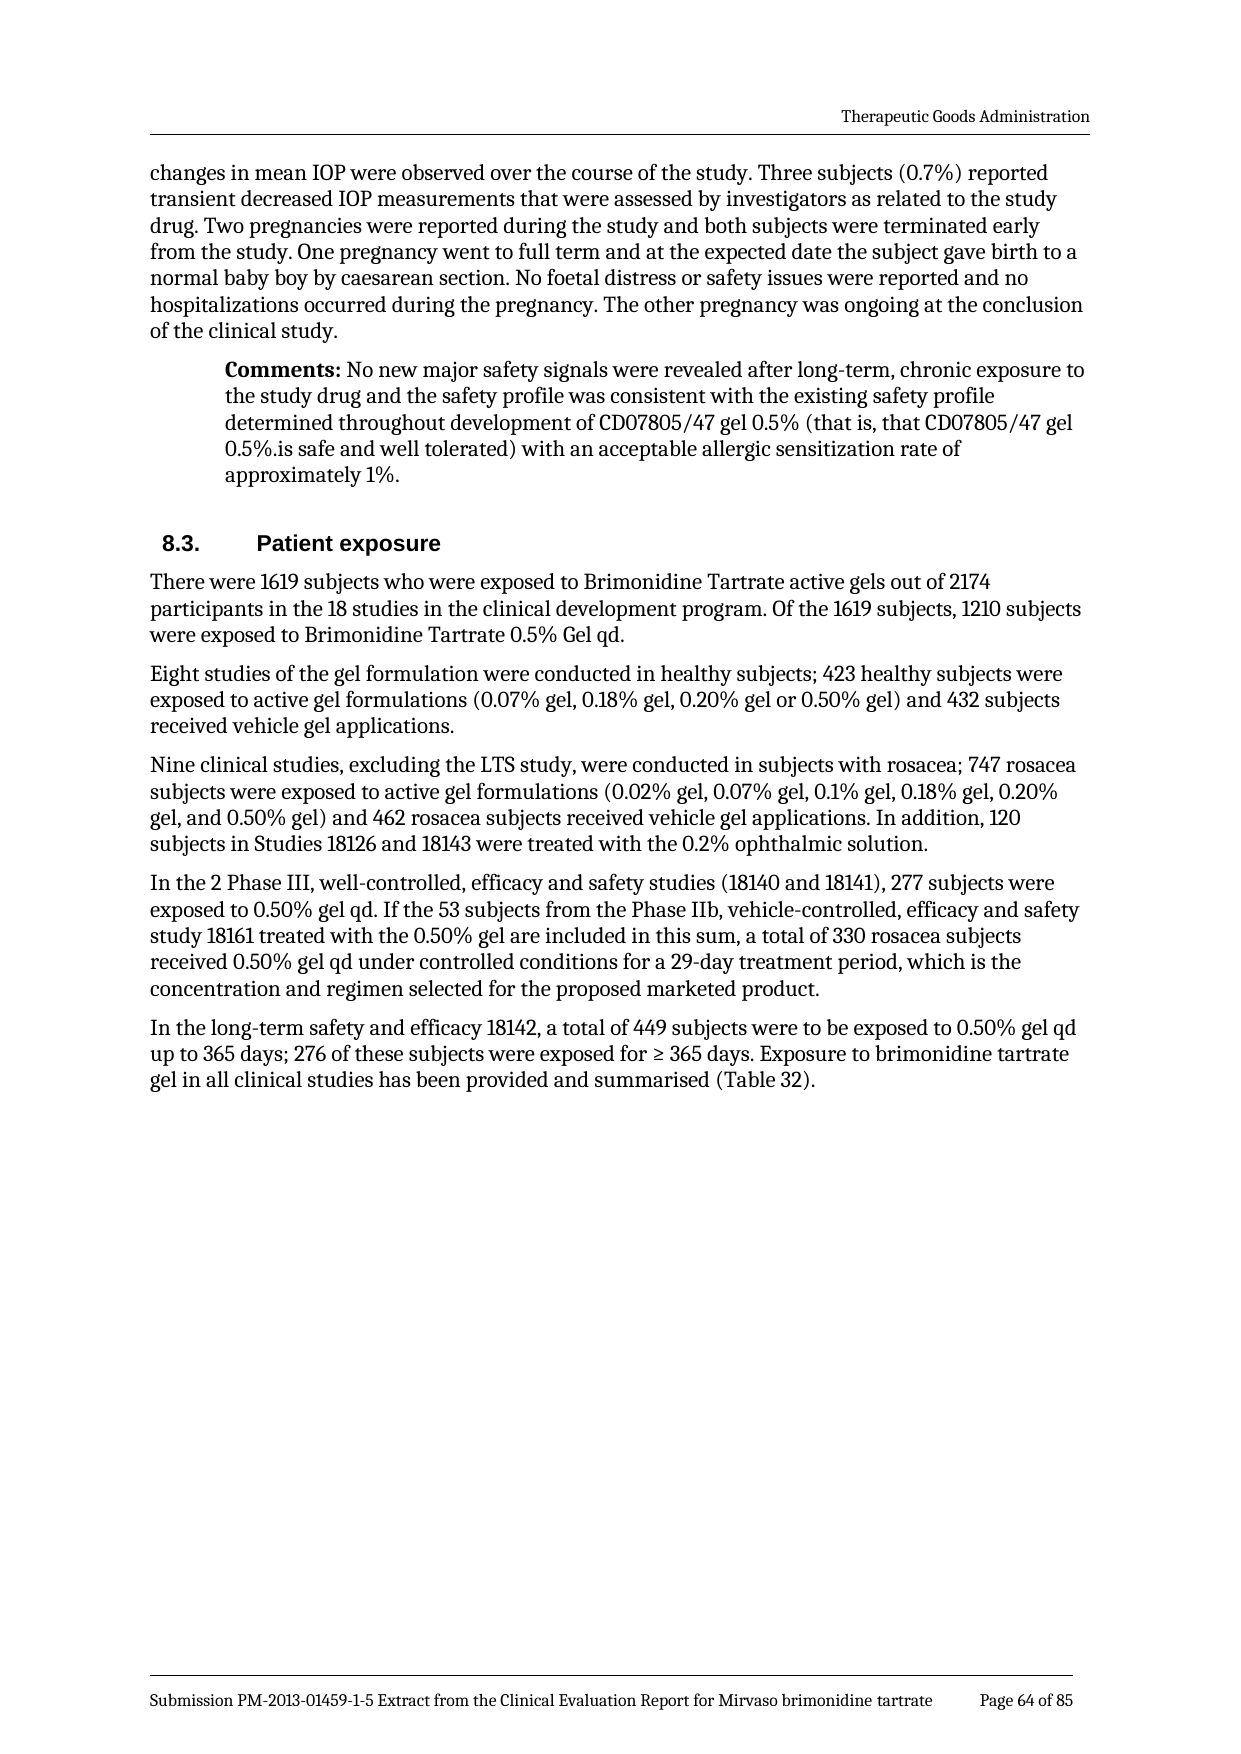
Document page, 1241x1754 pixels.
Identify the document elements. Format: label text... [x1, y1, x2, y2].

text Nine clinical studies, excluding the LTS study, were conducted in subjects with rosacea; 747 rosacea subjects were exposed to active gel formulations (0.02% gel, 0.07% gel, 0.1% gel, 0.18% gel, 0.20% gel, and 0.50% gel) and 462 rosacea subjects received vehicle gel applications. In addition, 120 subjects in Studies 18126 and 18143 were treated with the 0.2% ophthalmic solution. [150, 752, 1090, 857]
text Eight studies of the gel formulation were conducted in healthy subjects; 423 healthy subjects were exposed to active gel formulations (0.07% gel, 0.18% gel, 0.20% gel or 0.50% gel) and 432 subjects received vehicle gel applications. [150, 661, 1090, 739]
text There were 1619 subjects who were exposed to Brimonidine Tartrate active gels out of 2174 participants in the 18 studies in the clinical development program. Of the 1619 subjects, 1210 subjects were exposed to Brimonidine Tartrate 0.5% Gel qd. [150, 569, 1090, 648]
text In the 2 Phase III, well-controlled, efficacy and safety studies (18140 and 18141), 277 subjects were exposed to 0.50% gel qd. If the 53 subjects from the Phase IIb, vehicle-controlled, efficacy and safety study 18161 treated with the 0.50% gel are included in this sum, a total of 330 rosacea subjects received 0.50% gel qd under controlled conditions for a 29-day treatment period, which is the concentration and regimen selected for the proposed marketed product. [150, 870, 1090, 1002]
text Comments: No new major safety signals were revealed after long-term, chronic exposure to the study drug and the safety profile was consistent with the existing safety profile determined throughout development of CD07805/47 gel 0.5% (that is, that CD07805/47 gel 0.5%.is safe and well tolerated) with an acceptable allergic sensitization rate of approximately 1%. [225, 357, 1090, 488]
subtitle Patient exposure [162, 530, 1090, 556]
text In the long-term safety and efficacy 18142, a total of 449 subjects were to be exposed to 0.50% gel qd up to 365 days; 276 of these subjects were exposed for ≥ 365 days. Exposure to brimonidine tartrate gel in all clinical studies has been provided and summarised (Table 32). [150, 1014, 1090, 1093]
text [150, 160, 1090, 344]
